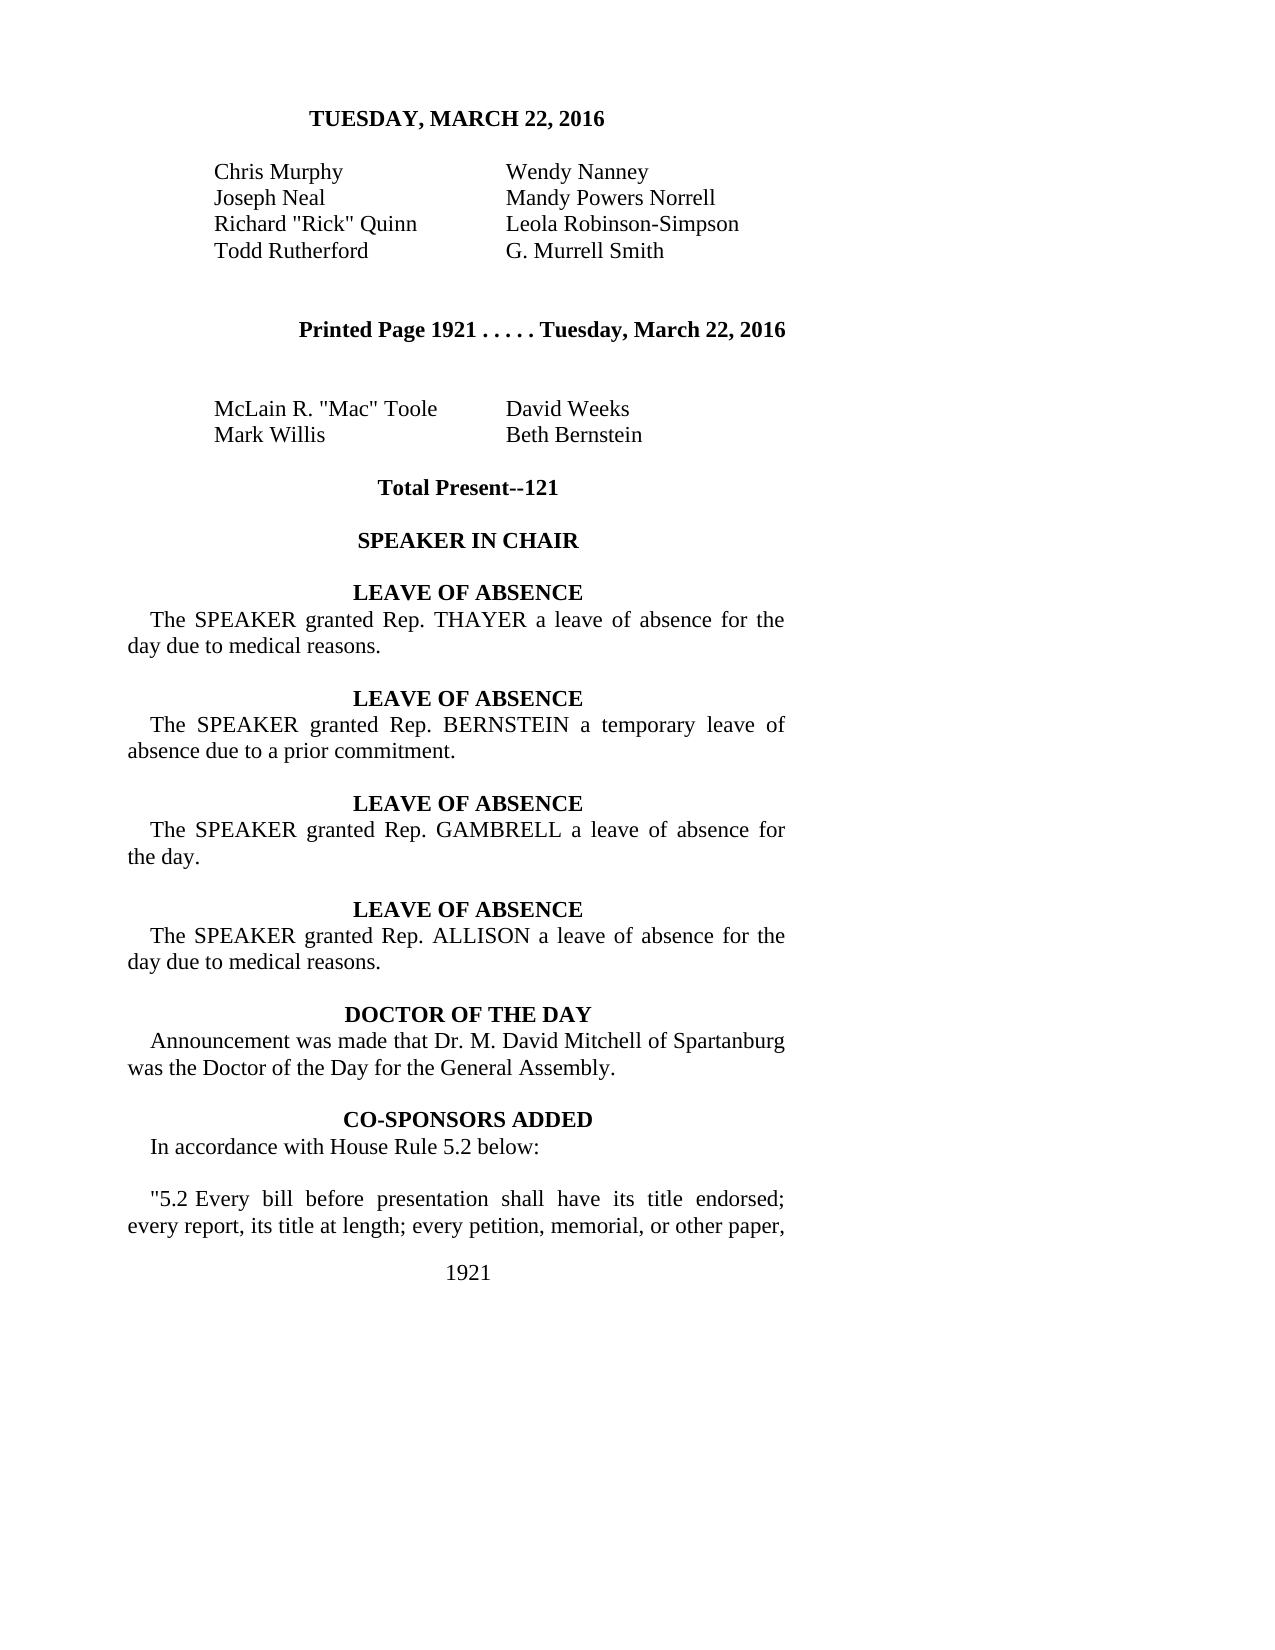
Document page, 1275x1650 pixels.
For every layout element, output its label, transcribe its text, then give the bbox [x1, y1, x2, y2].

text Announcement was made that Dr. M. David Mitchell of Spartanburg was the Doctor of the Day for the General Assembly. [127, 1027, 786, 1080]
text The SPEAKER granted Rep. GAMBRELL a leave of absence for the day. [127, 817, 786, 869]
text LEAVE OF ABSENCE [127, 579, 786, 606]
table_cell Leola Robinson-Simpson [494, 210, 786, 237]
text The SPEAKER granted Rep. BERNSTEIN a temporary leave of absence due to a prior commitment. [127, 711, 786, 764]
table_header McLain R. "Mac" Toole [203, 395, 494, 421]
table_cell Mark Willis [203, 421, 494, 448]
table_cell Todd Rutherford [203, 237, 494, 263]
table_cell G. Murrell Smith [494, 237, 786, 263]
text DOCTOR OF THE DAY [127, 1001, 786, 1027]
text LEAVE OF ABSENCE [127, 896, 786, 922]
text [127, 1186, 786, 1238]
text LEAVE OF ABSENCE [127, 685, 786, 711]
table_cell Joseph Neal [203, 184, 494, 210]
table_header David Weeks [494, 395, 786, 421]
table_cell Richard "Rick" Quinn [203, 210, 494, 237]
text Printed Page 1921 . . . . . Tuesday, March 22, 2016 [127, 316, 786, 342]
text The SPEAKER granted Rep. THAYER a leave of absence for the day due to medical reasons. [127, 606, 786, 658]
text SPEAKER IN CHAIR [127, 527, 786, 553]
table_cell Chris Murphy [203, 158, 494, 184]
table_cell Wendy Nanney [494, 158, 786, 184]
text Total Present--121 [127, 474, 786, 500]
text LEAVE OF ABSENCE [127, 790, 786, 817]
table_cell Beth Bernstein [494, 421, 786, 448]
text CO-SPONSORS ADDED [127, 1106, 786, 1133]
text The SPEAKER granted Rep. ALLISON a leave of absence for the day due to medical reasons. [127, 922, 786, 975]
table_cell Mandy Powers Norrell [494, 184, 786, 210]
text In accordance with House Rule 5.2 below: [127, 1133, 786, 1159]
